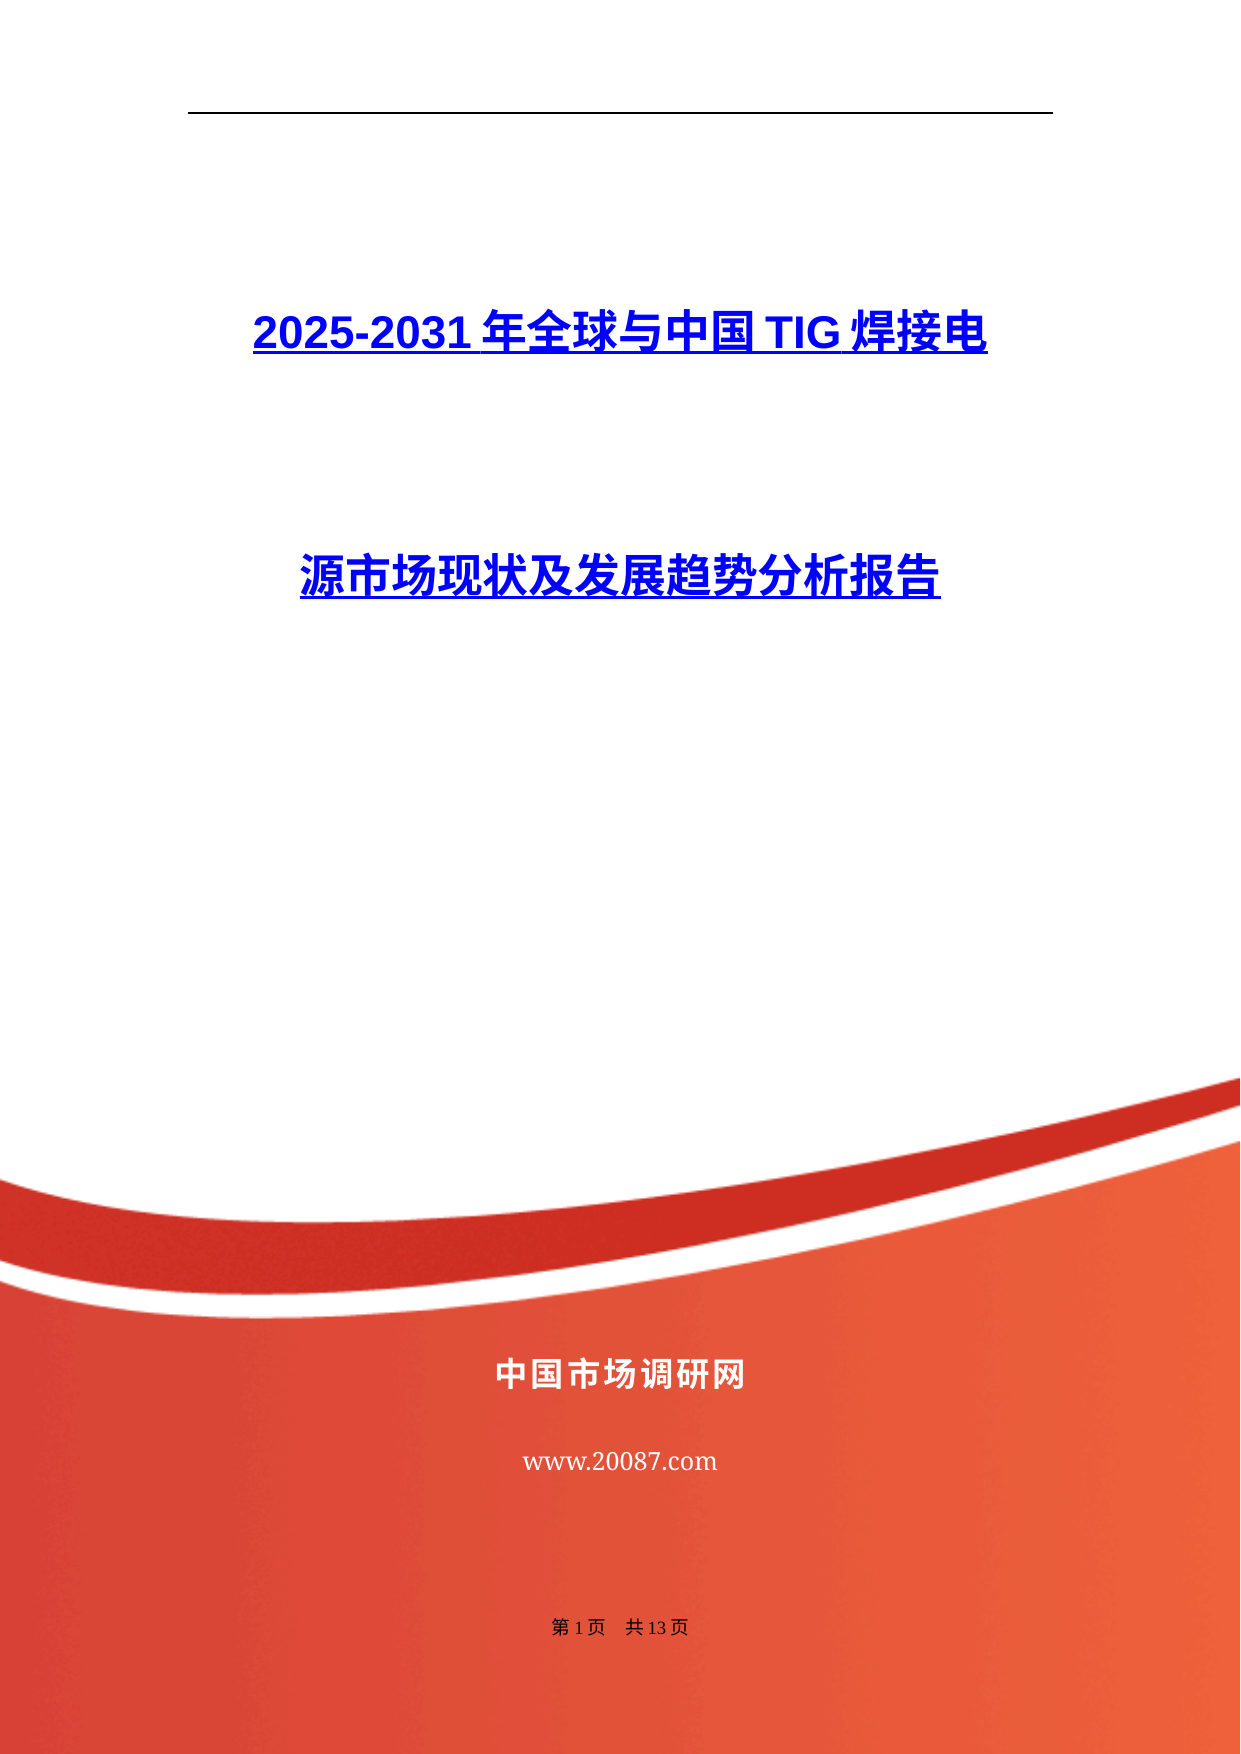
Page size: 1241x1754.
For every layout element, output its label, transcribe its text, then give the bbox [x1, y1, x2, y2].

picture [0, 1006, 1241, 1754]
subtitle 中国市场调研网 [187, 1339, 1053, 1404]
text www.20087.com [187, 1428, 1053, 1493]
table_header 2025-2031年全球与中国TIG焊接电源市场现状及发展趋势分析报告 [188, 207, 1053, 773]
